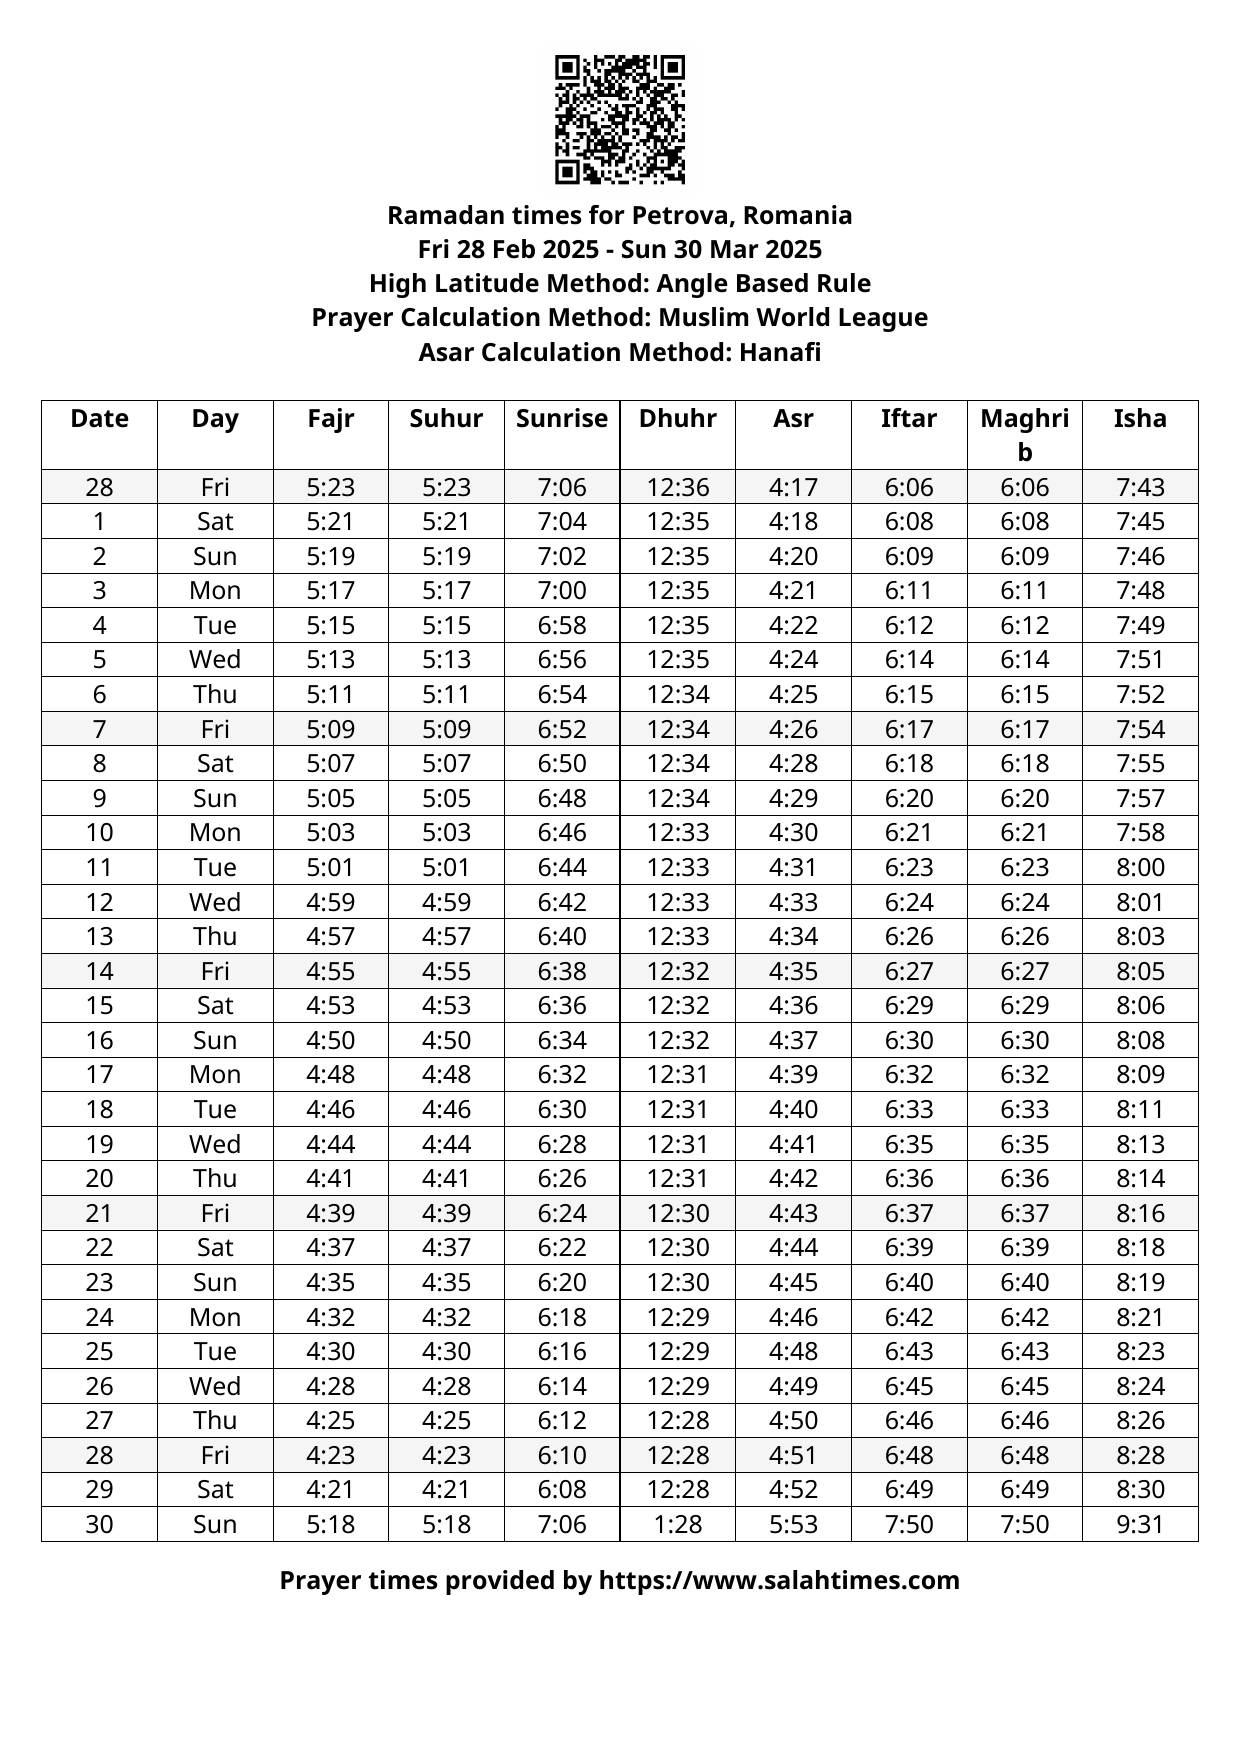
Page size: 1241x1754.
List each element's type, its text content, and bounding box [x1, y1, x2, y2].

table_cell 5 [42, 643, 157, 676]
table_cell 18 [42, 1092, 157, 1126]
table_cell 4:21 [274, 1473, 388, 1506]
table_cell 12:34 [621, 677, 735, 711]
table_cell 14 [42, 954, 157, 987]
text Prayer times provided by https://www.salahtimes.com [42, 1563, 1198, 1597]
table_cell 6:33 [968, 1092, 1082, 1126]
table_cell 4:33 [736, 885, 851, 918]
table_cell 7:52 [1083, 677, 1198, 711]
table_header Sunrise [505, 401, 619, 469]
table_cell 12:33 [621, 885, 735, 918]
table_cell 6:22 [505, 1231, 619, 1264]
table_header Fajr [274, 401, 388, 469]
table_cell 12:34 [621, 712, 735, 745]
table_cell 12:32 [621, 954, 735, 987]
table_cell 12:30 [621, 1265, 735, 1299]
table_cell 6:30 [852, 1023, 967, 1057]
table_cell 5:18 [389, 1507, 504, 1541]
table_cell 6:27 [852, 954, 967, 987]
table_cell 12:32 [621, 989, 735, 1022]
table_cell 5:11 [389, 677, 504, 711]
table_cell 8:05 [1083, 954, 1198, 987]
table_cell 6:58 [505, 608, 619, 642]
table_cell 8:16 [1083, 1196, 1198, 1229]
table_cell Thu [158, 919, 273, 953]
table_cell 3 [42, 574, 157, 607]
table_cell 6:24 [505, 1196, 619, 1229]
table_cell Thu [158, 677, 273, 711]
table_cell Tue [158, 608, 273, 642]
table_cell 4:32 [389, 1300, 504, 1333]
table_cell 6:40 [505, 919, 619, 953]
table_cell 4:35 [389, 1265, 504, 1299]
table_cell 4:40 [736, 1092, 851, 1126]
table_cell 5:53 [736, 1507, 851, 1541]
table_cell 4:43 [736, 1196, 851, 1229]
table_cell 6:36 [852, 1161, 967, 1195]
table_cell Mon [158, 816, 273, 849]
table_cell 6:14 [852, 643, 967, 676]
table_cell 4:28 [274, 1369, 388, 1402]
table_cell 4:37 [389, 1231, 504, 1264]
table_cell 6:18 [852, 746, 967, 780]
table_cell 6:33 [852, 1092, 967, 1126]
table_cell Thu [158, 1404, 273, 1437]
table_cell 17 [42, 1058, 157, 1091]
table_cell 12:33 [621, 850, 735, 884]
table_cell 7:00 [505, 574, 619, 607]
table_cell 5:11 [274, 677, 388, 711]
table_cell 6:40 [968, 1265, 1082, 1299]
table_cell 6:27 [968, 954, 1082, 987]
table_cell 6:29 [852, 989, 967, 1022]
table_cell 5:01 [389, 850, 504, 884]
table_cell 5:17 [389, 574, 504, 607]
table_cell 8:01 [1083, 885, 1198, 918]
table_cell 6:26 [505, 1161, 619, 1195]
table_header Isha [1083, 401, 1198, 469]
table_cell 6:46 [505, 816, 619, 849]
table_cell 6:21 [968, 816, 1082, 849]
table_cell 12:33 [621, 919, 735, 953]
table_cell 4:41 [389, 1161, 504, 1195]
table_cell 12:29 [621, 1300, 735, 1333]
table_cell 4:59 [274, 885, 388, 918]
table_cell 4:37 [274, 1231, 388, 1264]
table_cell 19 [42, 1127, 157, 1160]
table_cell 6:30 [505, 1092, 619, 1126]
table_cell Mon [158, 574, 273, 607]
table_cell 5:15 [274, 608, 388, 642]
table_cell 6:23 [852, 850, 967, 884]
table_cell 6:09 [968, 539, 1082, 572]
table_cell 4:39 [389, 1196, 504, 1229]
table_cell 4:57 [274, 919, 388, 953]
table_header Suhur [389, 401, 504, 469]
table_cell 8:21 [1083, 1300, 1198, 1333]
table_cell 6:48 [852, 1438, 967, 1472]
table_header Maghrib [968, 401, 1082, 469]
table_cell 6:36 [968, 1161, 1082, 1195]
table_cell 8:19 [1083, 1265, 1198, 1299]
table_cell 12 [42, 885, 157, 918]
table_cell 6:29 [968, 989, 1082, 1022]
table_cell 7:49 [1083, 608, 1198, 642]
table_cell 6:56 [505, 643, 619, 676]
table_cell Sat [158, 746, 273, 780]
table_cell 6:09 [852, 539, 967, 572]
table_cell Sun [158, 539, 273, 572]
table_cell 6:39 [852, 1231, 967, 1264]
table_cell 4:53 [389, 989, 504, 1022]
table_cell 4:18 [736, 504, 851, 538]
table_cell 4:44 [389, 1127, 504, 1160]
table_cell 5:01 [274, 850, 388, 884]
text Fri 28 Feb 2025 - Sun 30 Mar 2025 [42, 232, 1198, 266]
table_cell 6:06 [968, 470, 1082, 503]
table_cell 6:48 [505, 781, 619, 814]
table_cell 4:23 [274, 1438, 388, 1472]
table_header Iftar [852, 401, 967, 469]
table_cell Sun [158, 781, 273, 814]
table_cell 5:18 [274, 1507, 388, 1541]
table_cell 6:16 [505, 1334, 619, 1368]
table_cell 4:23 [389, 1438, 504, 1472]
table_cell 4:39 [274, 1196, 388, 1229]
table_cell 6:08 [968, 504, 1082, 538]
table_cell 7:48 [1083, 574, 1198, 607]
table_cell 27 [42, 1404, 157, 1437]
table_cell Tue [158, 1334, 273, 1368]
table_cell 23 [42, 1265, 157, 1299]
table_cell 15 [42, 989, 157, 1022]
table_cell 6:26 [968, 919, 1082, 953]
table_cell 8:08 [1083, 1023, 1198, 1057]
table_cell Wed [158, 643, 273, 676]
table_cell 6:37 [852, 1196, 967, 1229]
table_cell 6:28 [505, 1127, 619, 1160]
table_cell 7:51 [1083, 643, 1198, 676]
table_cell Fri [158, 470, 273, 503]
table_cell 6:08 [852, 504, 967, 538]
table_cell 4:30 [274, 1334, 388, 1368]
table_cell 4:36 [736, 989, 851, 1022]
table_cell 6:46 [852, 1404, 967, 1437]
table_cell 16 [42, 1023, 157, 1057]
table_cell 26 [42, 1369, 157, 1402]
table_cell 5:03 [274, 816, 388, 849]
table_cell Sat [158, 989, 273, 1022]
table_cell 4:45 [736, 1265, 851, 1299]
table_cell 6:14 [505, 1369, 619, 1402]
table_cell 6:12 [505, 1404, 619, 1437]
table_cell 4:21 [736, 574, 851, 607]
table_cell 4:46 [274, 1092, 388, 1126]
table_cell 4:25 [736, 677, 851, 711]
table_cell 4:51 [736, 1438, 851, 1472]
table_cell 4:48 [274, 1058, 388, 1091]
table_cell 6:32 [852, 1058, 967, 1091]
table_cell 4:59 [389, 885, 504, 918]
table_cell 6:34 [505, 1023, 619, 1057]
picture [542, 41, 699, 198]
table_cell 12:35 [621, 643, 735, 676]
table_cell 12:28 [621, 1473, 735, 1506]
table_cell 12:36 [621, 470, 735, 503]
table_cell 12:35 [621, 504, 735, 538]
table_cell 12:31 [621, 1161, 735, 1195]
table_cell 7:06 [505, 470, 619, 503]
table_cell 4:50 [389, 1023, 504, 1057]
table_cell 7:58 [1083, 816, 1198, 849]
table_cell 6:08 [505, 1473, 619, 1506]
table_cell 4:46 [736, 1300, 851, 1333]
table_cell 12:35 [621, 539, 735, 572]
table_cell 8:24 [1083, 1369, 1198, 1402]
table_cell 5:03 [389, 816, 504, 849]
table_cell 5:05 [274, 781, 388, 814]
table_cell 28 [42, 1438, 157, 1472]
table_cell 6:42 [968, 1300, 1082, 1333]
table_cell 12:30 [621, 1196, 735, 1229]
table_cell 4:34 [736, 919, 851, 953]
table_cell Sat [158, 1231, 273, 1264]
table_cell 4:48 [389, 1058, 504, 1091]
table_cell 29 [42, 1473, 157, 1506]
table_cell 6:20 [852, 781, 967, 814]
table_cell 4:42 [736, 1161, 851, 1195]
table_cell 6:18 [505, 1300, 619, 1333]
table_cell 7:04 [505, 504, 619, 538]
table_cell Thu [158, 1161, 273, 1195]
table_cell 4 [42, 608, 157, 642]
table_cell 6:32 [968, 1058, 1082, 1091]
table_cell 12:29 [621, 1369, 735, 1402]
table_cell 4:28 [389, 1369, 504, 1402]
table_cell 5:09 [274, 712, 388, 745]
table_cell 6:06 [852, 470, 967, 503]
table_cell 6:46 [968, 1404, 1082, 1437]
table_cell 13 [42, 919, 157, 953]
table_cell 6:11 [852, 574, 967, 607]
table_cell 6:48 [968, 1438, 1082, 1472]
table_cell 5:07 [274, 746, 388, 780]
table_cell 4:55 [274, 954, 388, 987]
table_cell 8:00 [1083, 850, 1198, 884]
table_cell 28 [42, 470, 157, 503]
text High Latitude Method: Angle Based Rule [42, 266, 1198, 300]
table_cell 4:44 [274, 1127, 388, 1160]
table_cell 5:05 [389, 781, 504, 814]
table_cell 5:17 [274, 574, 388, 607]
table_cell 25 [42, 1334, 157, 1368]
table_cell 6:44 [505, 850, 619, 884]
table_cell 6:54 [505, 677, 619, 711]
table_cell 6:32 [505, 1058, 619, 1091]
table_header Date [42, 401, 157, 469]
table_cell 12:28 [621, 1438, 735, 1472]
table_cell Sat [158, 1473, 273, 1506]
table_cell 6:49 [968, 1473, 1082, 1506]
table_cell 9 [42, 781, 157, 814]
table_cell 5:13 [389, 643, 504, 676]
table_cell 12:31 [621, 1058, 735, 1091]
table_cell Wed [158, 885, 273, 918]
table_cell Mon [158, 1300, 273, 1333]
text Prayer Calculation Method: Muslim World League [42, 300, 1198, 334]
text Asar Calculation Method: Hanafi [42, 334, 1198, 368]
table_cell Fri [158, 954, 273, 987]
table_cell 6:30 [968, 1023, 1082, 1057]
table_cell 4:26 [736, 712, 851, 745]
table_cell 8:09 [1083, 1058, 1198, 1091]
table_cell 4:50 [736, 1404, 851, 1437]
table_cell 8:26 [1083, 1404, 1198, 1437]
table_cell 6:42 [505, 885, 619, 918]
table_header Dhuhr [621, 401, 735, 469]
table_cell 8:06 [1083, 989, 1198, 1022]
table_cell 6 [42, 677, 157, 711]
table_cell 4:30 [736, 816, 851, 849]
table_cell 6:24 [852, 885, 967, 918]
table_header Day [158, 401, 273, 469]
table_cell 6:12 [968, 608, 1082, 642]
table_cell 6:17 [968, 712, 1082, 745]
table_cell 6:42 [852, 1300, 967, 1333]
text Ramadan times for Petrova, Romania [42, 198, 1198, 232]
table_cell 4:17 [736, 470, 851, 503]
table_cell 4:41 [736, 1127, 851, 1160]
table_cell 12:29 [621, 1334, 735, 1368]
table_cell 12:35 [621, 574, 735, 607]
table_cell 8:03 [1083, 919, 1198, 953]
table_cell 4:52 [736, 1473, 851, 1506]
table_cell 7:46 [1083, 539, 1198, 572]
table_cell 5:19 [389, 539, 504, 572]
table_cell 6:21 [852, 816, 967, 849]
table_cell 6:49 [852, 1473, 967, 1506]
table_cell 12:35 [621, 608, 735, 642]
table_cell 4:53 [274, 989, 388, 1022]
table_cell 6:43 [852, 1334, 967, 1368]
table_cell 6:45 [852, 1369, 967, 1402]
table_cell 4:29 [736, 781, 851, 814]
table_cell 20 [42, 1161, 157, 1195]
table_cell 8:11 [1083, 1092, 1198, 1126]
table_cell 4:57 [389, 919, 504, 953]
table_header Asr [736, 401, 851, 469]
table_cell 11 [42, 850, 157, 884]
table_cell 8:13 [1083, 1127, 1198, 1160]
table_cell 4:28 [736, 746, 851, 780]
table_cell 7:55 [1083, 746, 1198, 780]
table_cell 12:32 [621, 1023, 735, 1057]
table_cell Sun [158, 1265, 273, 1299]
table_cell 8:23 [1083, 1334, 1198, 1368]
table_cell 6:17 [852, 712, 967, 745]
table_cell 7:06 [505, 1507, 619, 1541]
table_cell 4:37 [736, 1023, 851, 1057]
table_cell 8:28 [1083, 1438, 1198, 1472]
table_cell 7:57 [1083, 781, 1198, 814]
table_cell 6:20 [968, 781, 1082, 814]
table_cell 6:24 [968, 885, 1082, 918]
table_cell 6:15 [852, 677, 967, 711]
table_cell 6:15 [968, 677, 1082, 711]
table_cell 1 [42, 504, 157, 538]
table_cell 6:35 [968, 1127, 1082, 1160]
table_cell 5:23 [274, 470, 388, 503]
table_cell Sun [158, 1023, 273, 1057]
table_cell Sat [158, 504, 273, 538]
table_cell 5:13 [274, 643, 388, 676]
table_cell 6:10 [505, 1438, 619, 1472]
table_cell 7:50 [968, 1507, 1082, 1541]
table_cell 7:50 [852, 1507, 967, 1541]
table_cell 6:26 [852, 919, 967, 953]
table_cell 4:21 [389, 1473, 504, 1506]
table_cell 4:24 [736, 643, 851, 676]
table_cell 2 [42, 539, 157, 572]
table_cell 6:18 [968, 746, 1082, 780]
table_cell 8 [42, 746, 157, 780]
table_cell 5:15 [389, 608, 504, 642]
table_cell 4:30 [389, 1334, 504, 1368]
table_cell 6:36 [505, 989, 619, 1022]
table_cell 6:45 [968, 1369, 1082, 1402]
table_cell Wed [158, 1369, 273, 1402]
table_cell 21 [42, 1196, 157, 1229]
table_cell 6:20 [505, 1265, 619, 1299]
table_cell 30 [42, 1507, 157, 1541]
table_cell 4:25 [274, 1404, 388, 1437]
table_cell Sun [158, 1507, 273, 1541]
table_cell 7:02 [505, 539, 619, 572]
table_cell 6:52 [505, 712, 619, 745]
table_cell 7:43 [1083, 470, 1198, 503]
table_cell Fri [158, 712, 273, 745]
table_cell 24 [42, 1300, 157, 1333]
table_cell 12:34 [621, 746, 735, 780]
table_cell Tue [158, 1092, 273, 1126]
table_cell 4:35 [274, 1265, 388, 1299]
table_cell 4:22 [736, 608, 851, 642]
table_cell 4:20 [736, 539, 851, 572]
table_cell Fri [158, 1196, 273, 1229]
table_cell 4:35 [736, 954, 851, 987]
table_cell Fri [158, 1438, 273, 1472]
table_cell 8:14 [1083, 1161, 1198, 1195]
table_cell 4:39 [736, 1058, 851, 1091]
table_cell 4:41 [274, 1161, 388, 1195]
table_cell 12:31 [621, 1092, 735, 1126]
table_cell 4:32 [274, 1300, 388, 1333]
table_cell 12:31 [621, 1127, 735, 1160]
table_cell 6:50 [505, 746, 619, 780]
table_cell 5:23 [389, 470, 504, 503]
table_cell Tue [158, 850, 273, 884]
table_cell 12:30 [621, 1231, 735, 1264]
table_cell 5:09 [389, 712, 504, 745]
table_cell 12:28 [621, 1404, 735, 1437]
table_cell 6:37 [968, 1196, 1082, 1229]
table_cell 6:39 [968, 1231, 1082, 1264]
table_cell 5:21 [389, 504, 504, 538]
table_cell 5:21 [274, 504, 388, 538]
table_cell 6:35 [852, 1127, 967, 1160]
table_cell 4:49 [736, 1369, 851, 1402]
table_cell 9:31 [1083, 1507, 1198, 1541]
table_cell 7 [42, 712, 157, 745]
table_cell 4:55 [389, 954, 504, 987]
table_cell Mon [158, 1058, 273, 1091]
table_cell 1:28 [621, 1507, 735, 1541]
table_cell Wed [158, 1127, 273, 1160]
table_cell 6:12 [852, 608, 967, 642]
table_cell 4:44 [736, 1231, 851, 1264]
table_cell 6:38 [505, 954, 619, 987]
table_cell 6:23 [968, 850, 1082, 884]
table_cell 6:40 [852, 1265, 967, 1299]
table_cell 7:54 [1083, 712, 1198, 745]
table_cell 7:45 [1083, 504, 1198, 538]
table_cell 8:30 [1083, 1473, 1198, 1506]
table_cell 10 [42, 816, 157, 849]
table_cell 4:25 [389, 1404, 504, 1437]
table_cell 12:33 [621, 816, 735, 849]
table_cell 5:07 [389, 746, 504, 780]
table_cell 6:11 [968, 574, 1082, 607]
table_cell 6:43 [968, 1334, 1082, 1368]
table_cell 12:34 [621, 781, 735, 814]
table_cell 4:50 [274, 1023, 388, 1057]
table_cell 4:46 [389, 1092, 504, 1126]
table_cell 6:14 [968, 643, 1082, 676]
table_cell 4:48 [736, 1334, 851, 1368]
table_cell 5:19 [274, 539, 388, 572]
table_cell 4:31 [736, 850, 851, 884]
table_cell 22 [42, 1231, 157, 1264]
table_cell 8:18 [1083, 1231, 1198, 1264]
